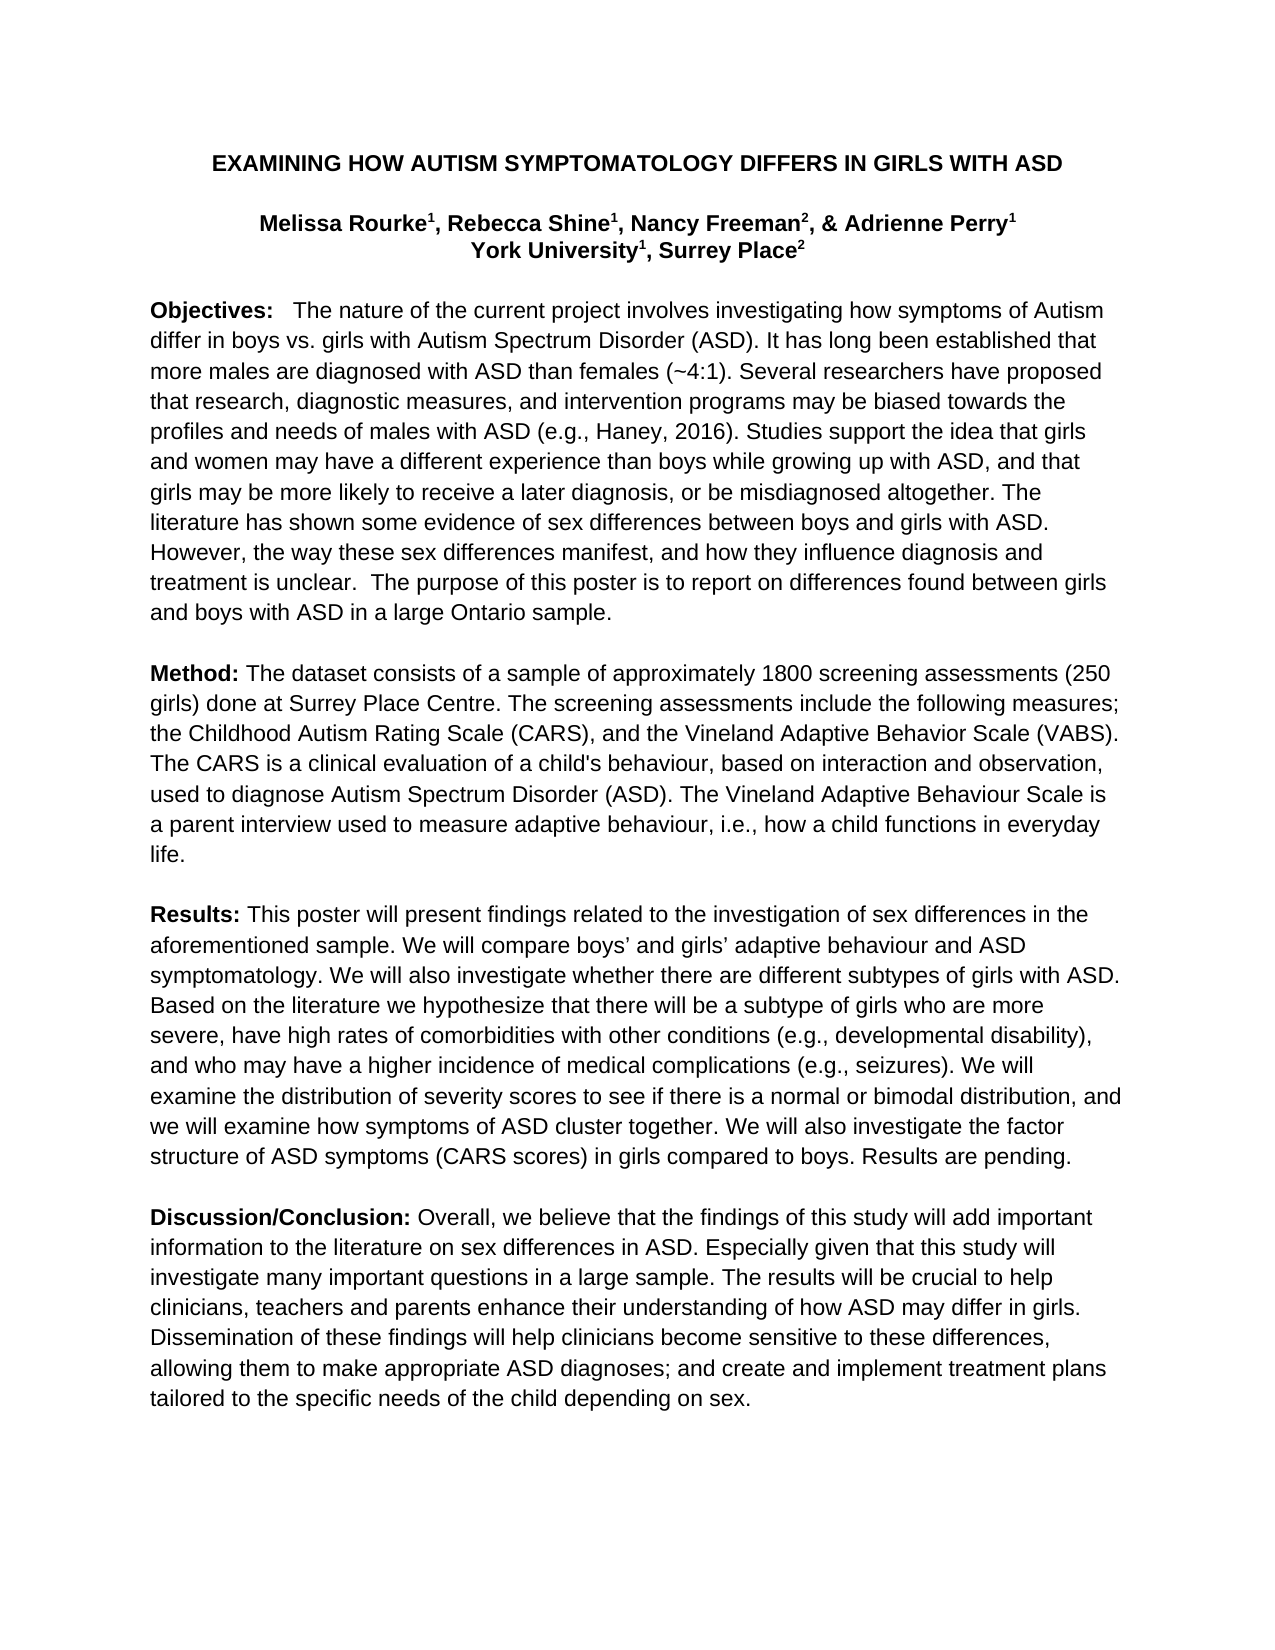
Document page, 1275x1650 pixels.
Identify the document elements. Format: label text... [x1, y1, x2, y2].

text Melissa Rourke1, Rebecca Shine1, Nancy Freeman2, & Adrienne Perry1 [150, 210, 1125, 237]
text EXAMINING HOW AUTISM SYMPTOMATOLOGY DIFFERS IN GIRLS WITH ASD [150, 150, 1125, 176]
text Discussion/Conclusion: Overall, we believe that the findings of this study will add important information to the literature on sex differences in ASD. Especially given that this study will investigate many important questions in a large sample. The results will be crucial to help clinicians, teachers and parents enhance their understanding of how ASD may differ in girls. Dissemination of these findings will help clinicians become sensitive to these differences, allowing them to make appropriate ASD diagnoses; and create and implement treatment plans tailored to the specific needs of the child depending on sex. [150, 1203, 1125, 1411]
text Method: The dataset consists of a sample of approximately 1800 screening assessments (250 girls) done at Surrey Place Centre. The screening assessments include the following measures; the Childhood Autism Rating Scale (CARS), and the Vineland Adaptive Behavior Scale (VABS). The CARS is a clinical evaluation of a child's behaviour, based on interaction and observation, used to diagnose Autism Spectrum Disorder (ASD). The Vineland Adaptive Behaviour Scale is a parent interview used to measure adaptive behaviour, i.e., how a child functions in everyday life. [150, 660, 1125, 867]
text Results: This poster will present findings related to the investigation of sex differences in the aforementioned sample. We will compare boys’ and girls’ adaptive behaviour and ASD symptomatology. We will also investigate whether there are different subtypes of girls with ASD. Based on the literature we hypothesize that there will be a subtype of girls who are more severe, have high rates of comorbidities with other conditions (e.g., developmental disability), and who may have a higher incidence of medical complications (e.g., seizures). We will examine the distribution of severity scores to see if there is a normal or bimodal distribution, and we will examine how symptoms of ASD cluster together. We will also investigate the factor structure of ASD symptoms (CARS scores) in girls compared to boys. Results are pending. [150, 901, 1125, 1169]
text Objectives: The nature of the current project involves investigating how symptoms of Autism differ in boys vs. girls with Autism Spectrum Disorder (ASD). It has long been established that more males are diagnosed with ASD than females (~4:1). Several researchers have proposed that research, diagnostic measures, and intervention programs may be biased towards the profiles and needs of males with ASD (e.g., Haney, 2016). Studies support the idea that girls and women may have a different experience than boys while growing up with ASD, and that girls may be more likely to receive a later diagnosis, or be misdiagnosed altogether. The literature has shown some evidence of sex differences between boys and girls with ASD. However, the way these sex differences manifest, and how they influence diagnosis and treatment is unclear. The purpose of this poster is to report on differences found between girls and boys with ASD in a large Ontario sample. [150, 297, 1125, 626]
text York University1, Surrey Place2 [150, 237, 1125, 263]
